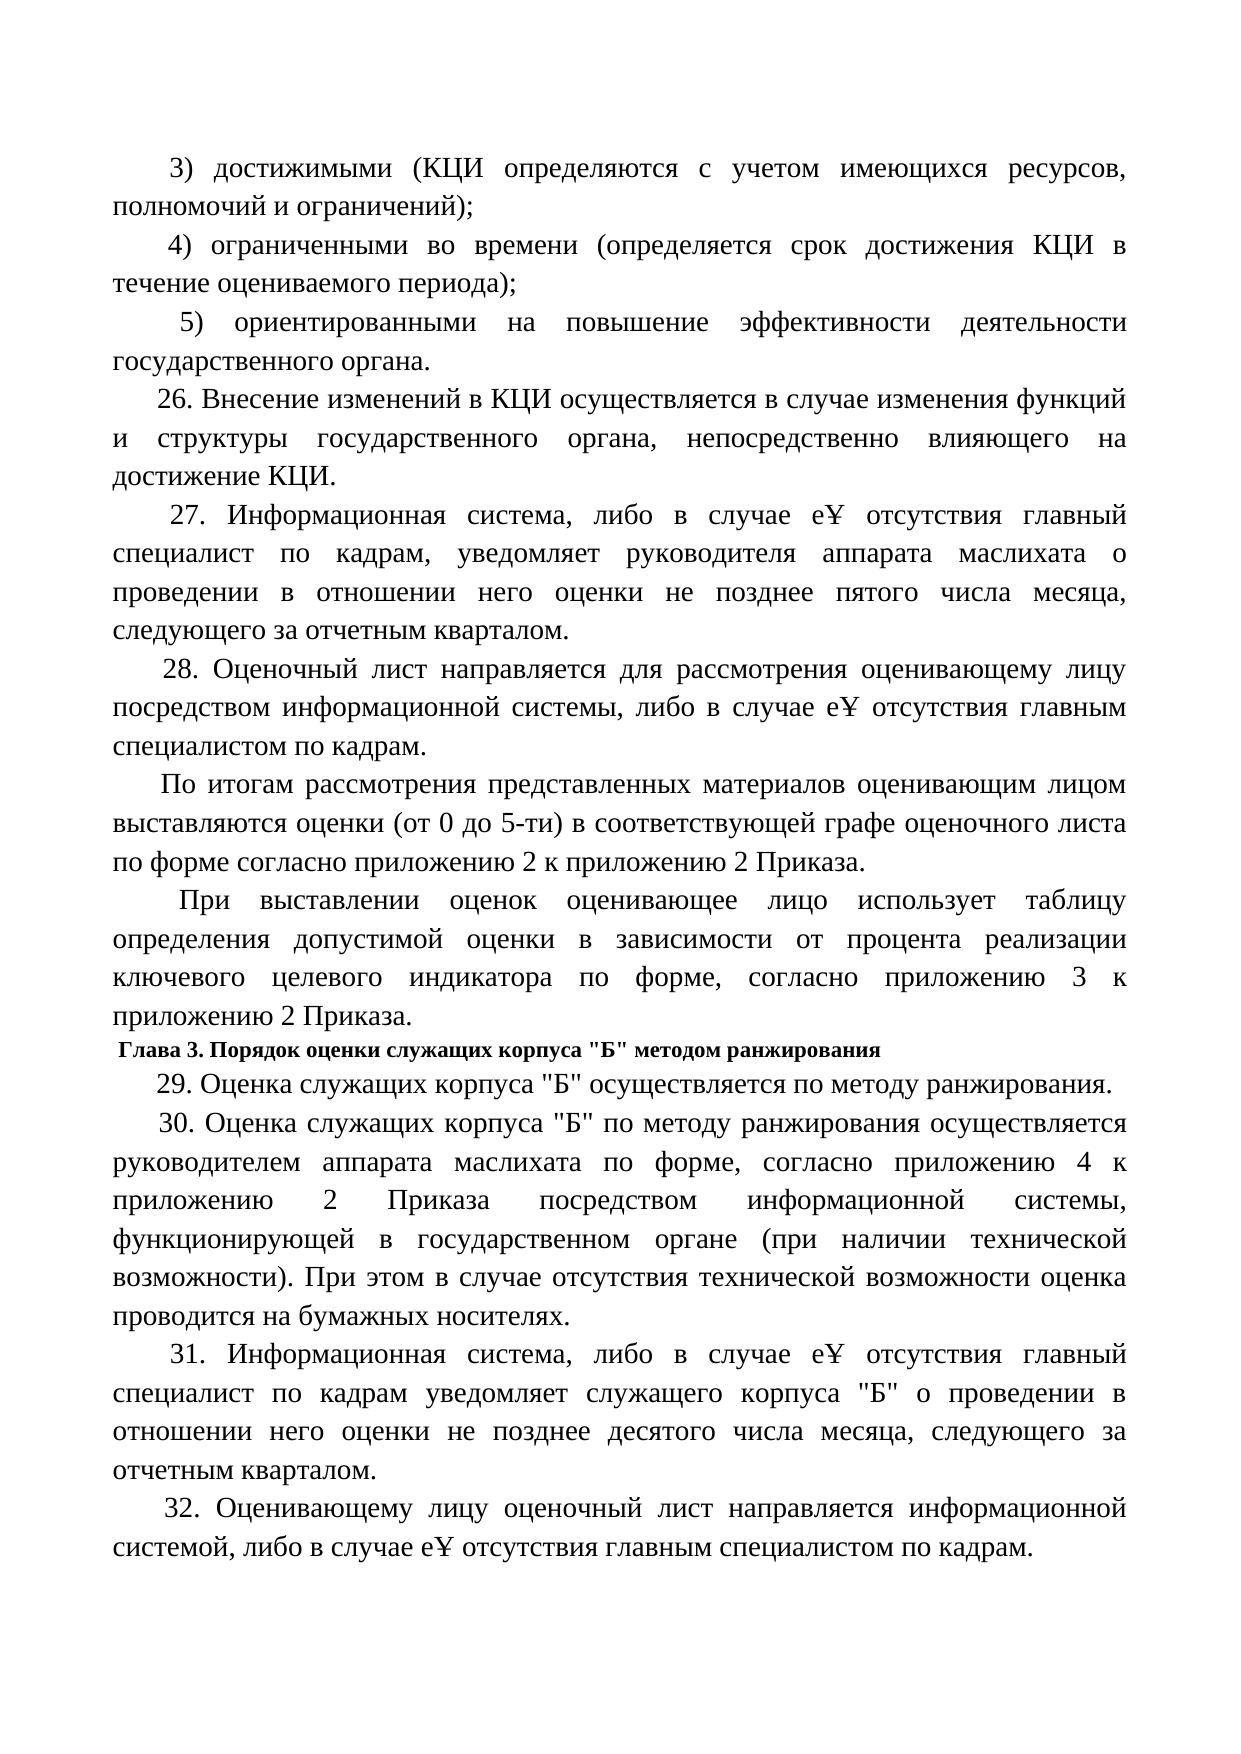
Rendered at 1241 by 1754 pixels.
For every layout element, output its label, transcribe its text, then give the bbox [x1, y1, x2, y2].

text При выставлении оценок оценивающее лицо использует таблицу определения допустимой оценки в зависимости от процента реализации ключевого целевого индикатора по форме, согласно приложению 3 к приложению 2 Приказа. [112, 882, 1128, 1031]
text По итогам рассмотрения представленных материалов оценивающим лицом выставляются оценки (от 0 до 5-ти) в соответствующей графе оценочного листа по форме согласно приложению 2 к приложению 2 Приказа. [112, 767, 1128, 877]
text 26. Внесение изменений в КЦИ осуществляется в случае изменения функций и структуры государственного органа, непосредственно влияющего на достижение КЦИ. [112, 381, 1128, 492]
text Глава 3. Порядок оценки служащих корпуса "Б" методом ранжирования [112, 1036, 1128, 1063]
text 27. Информационная система, либо в случае еҰ отсутствия главный специалист по кадрам, уведомляет руководителя аппарата маслихата о проведении в отношении него оценки не позднее пятого числа месяца, следующего за отчетным кварталом. [112, 497, 1128, 646]
text 32. Оценивающему лицу оценочный лист направляется информационной системой, либо в случае еҰ отсутствия главным специалистом по кадрам. [112, 1491, 1128, 1563]
text 30. Оценка служащих корпуса "Б" по методу ранжирования осуществляется руководителем аппарата маслихата по форме, согласно приложению 4 к приложению 2 Приказа посредством информационной системы, функционирующей в государственном органе (при наличии технической возможности). При этом в случае отсутствия технической возможности оценка проводится на бумажных носителях. [112, 1105, 1128, 1331]
text 3) достижимыми (КЦИ определяются с учетом имеющихся ресурсов, полномочий и ограничений); [112, 150, 1128, 222]
text 29. Оценка служащих корпуса "Б" осуществляется по методу ранжирования. [112, 1067, 1128, 1100]
text 28. Оценочный лист направляется для рассмотрения оценивающему лицу посредством информационной системы, либо в случае еҰ отсутствия главным специалистом по кадрам. [112, 651, 1128, 762]
text 5) ориентированными на повышение эффективности деятельности государственного органа. [112, 304, 1128, 376]
text 31. Информационная система, либо в случае еҰ отсутствия главный специалист по кадрам уведомляет служащего корпуса "Б" о проведении в отношении него оценки не позднее десятого числа месяца, следующего за отчетным кварталом. [112, 1336, 1128, 1486]
text 4) ограниченными во времени (определяется срок достижения КЦИ в течение оцениваемого периода); [112, 227, 1128, 299]
